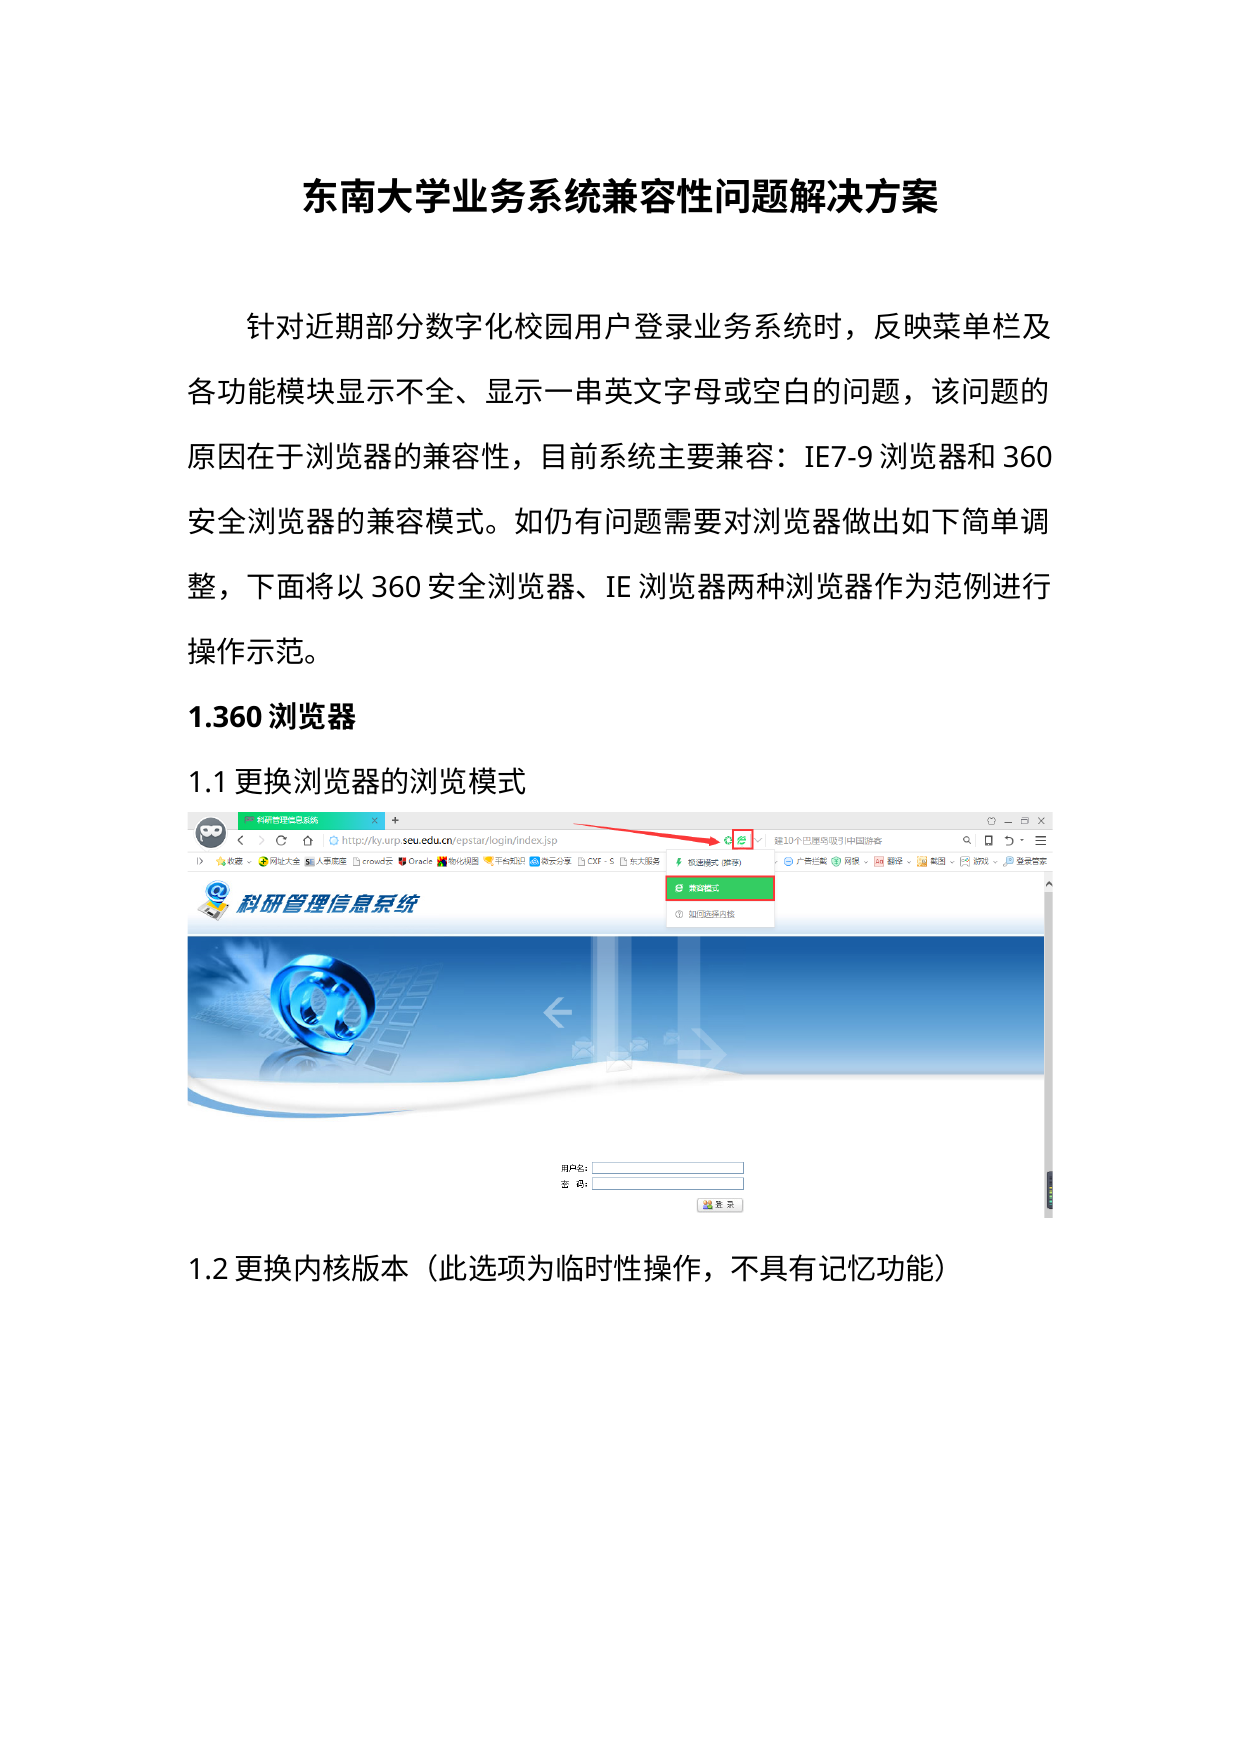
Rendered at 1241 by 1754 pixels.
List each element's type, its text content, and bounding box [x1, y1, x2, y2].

text 1.1更换浏览器的浏览模式 [187, 747, 1053, 812]
text 1.2更换内核版本（此选项为临时性操作，不具有记忆功能） [187, 1234, 1053, 1299]
text 东南大学业务系统兼容性问题解决方案 [187, 162, 1053, 227]
text 针对近期部分数字化校园用户登录业务系统时，反映菜单栏及各功能模块显示不全、显示一串英文字母或空白的问题，该问题的原因在于浏览器的兼容性，目前系统主要兼容：IE7-9浏览器和360安全浏览器的兼容模式。如仍有问题需要对浏览器做出如下简单调整，下面将以360安全浏览器、IE浏览器两种浏览器作为范例进行操作示范。 [187, 292, 1053, 682]
text 1.360浏览器 [187, 682, 1053, 747]
picture [187, 812, 1053, 1218]
